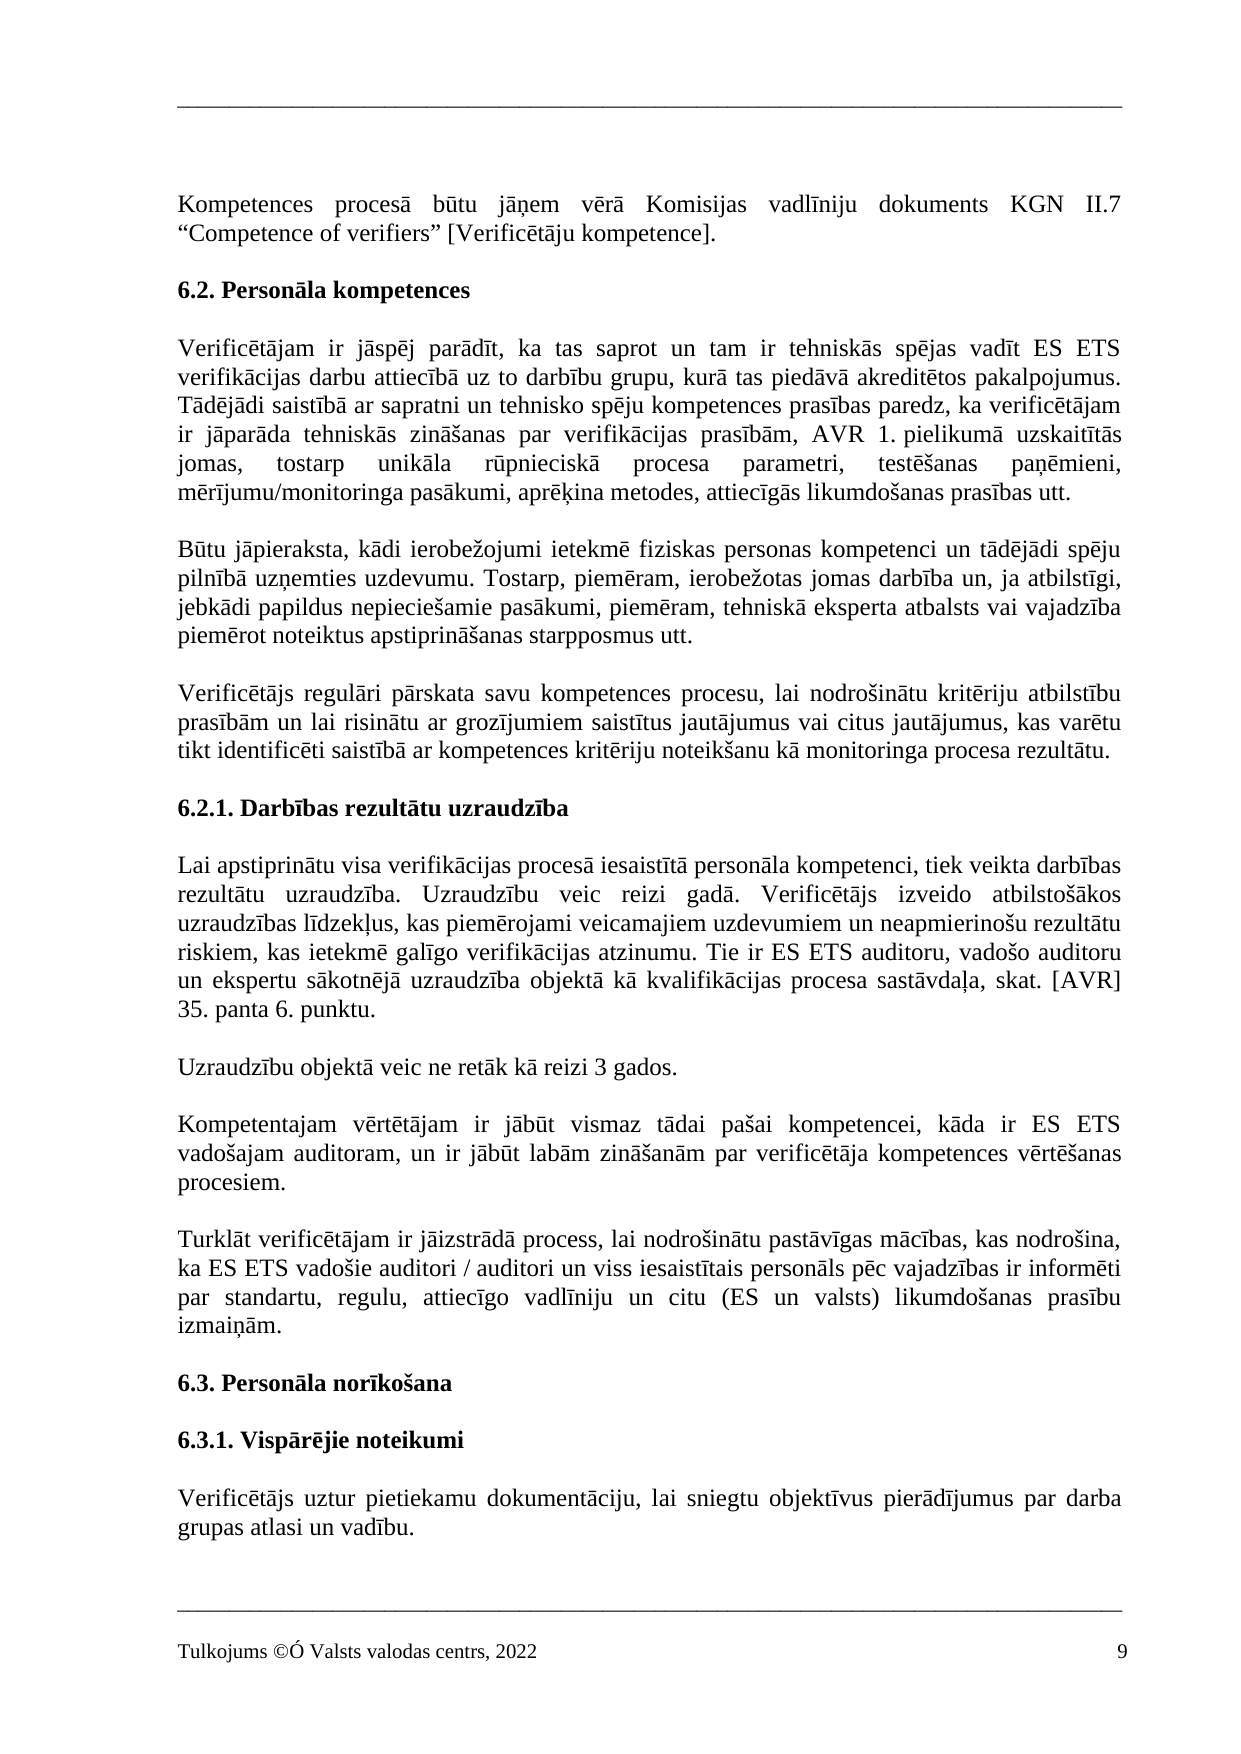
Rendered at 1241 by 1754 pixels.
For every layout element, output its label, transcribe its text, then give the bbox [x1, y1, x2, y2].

text Turklāt verificētājam ir jāizstrādā process, lai nodrošinātu pastāvīgas mācības, kas nodrošina, ka ES ETS vadošie auditori / auditori un viss iesaistītais personāls pēc vajadzības ir informēti par standartu, regulu, attiecīgo vadlīniju un citu (ES un valsts) likumdošanas prasību izmaiņām. [177, 1224, 1122, 1339]
text Būtu jāpieraksta, kādi ierobežojumi ietekmē fiziskas personas kompetenci un tādējādi spēju pilnībā uzņemties uzdevumu. Tostarp, piemēram, ierobežotas jomas darbība un, ja atbilstīgi, jebkādi papildus nepieciešamie pasākumi, piemēram, tehniskā eksperta atbalsts vai vajadzība piemērot noteiktus apstiprināšanas starpposmus utt. [177, 534, 1122, 649]
text Uzraudzību objektā veic ne retāk kā reizi 3 gados. [177, 1052, 1122, 1081]
subtitle 6.3. Personāla norīkošana [177, 1368, 1122, 1397]
text Verificētājs uztur pietiekamu dokumentāciju, lai sniegtu objektīvus pierādījumus par darba grupas atlasi un vadību. [177, 1483, 1122, 1541]
subtitle 6.2. Personāla kompetences [177, 276, 1122, 304]
text Kompetentajam vērtētājam ir jābūt vismaz tādai pašai kompetencei, kāda ir ES ETS vadošajam auditoram, un ir jābūt labām zināšanām par verificētāja kompetences vērtēšanas procesiem. [177, 1109, 1122, 1196]
text Lai apstiprinātu visa verifikācijas procesā iesaistītā personāla kompetenci, tiek veikta darbības rezultātu uzraudzība. Uzraudzību veic reizi gadā. Verificētājs izveido atbilstošākos uzraudzības līdzekļus, kas piemērojami veicamajiem uzdevumiem un neapmierinošu rezultātu riskiem, kas ietekmē galīgo verifikācijas atzinumu. Tie ir ES ETS auditoru, vadošo auditoru un ekspertu sākotnējā uzraudzība objektā kā kvalifikācijas procesa sastāvdaļa, skat. [AVR] 35. panta 6. punktu. [177, 851, 1122, 1023]
text Verificētājs regulāri pārskata savu kompetences procesu, lai nodrošinātu kritēriju atbilstību prasībām un lai risinātu ar grozījumiem saistītus jautājumus vai citus jautājumus, kas varētu tikt identificēti saistībā ar kompetences kritēriju noteikšanu kā monitoringa procesa rezultātu. [177, 678, 1122, 764]
text Verificētājam ir jāspēj parādīt, ka tas saprot un tam ir tehniskās spējas vadīt ES ETS verifikācijas darbu attiecībā uz to darbību grupu, kurā tas piedāvā akreditētos pakalpojumus. Tādējādi saistībā ar sapratni un tehnisko spēju kompetences prasības paredz, ka verificētājam ir jāparāda tehniskās zināšanas par verifikācijas prasībām, AVR 1. pielikumā uzskaitītās jomas, tostarp unikāla rūpnieciskā procesa parametri, testēšanas paņēmieni, mērījumu/monitoringa pasākumi, aprēķina metodes, attiecīgās likumdošanas prasības utt. [177, 333, 1122, 506]
text 6.2.1. Darbības rezultātu uzraudzība [177, 793, 1122, 822]
text Kompetences procesā būtu jāņem vērā Komisijas vadlīniju dokuments KGN II.7 “Competence of verifiers” [Verificētāju kompetence]. [177, 189, 1122, 247]
subtitle 6.3.1. Vispārējie noteikumi [177, 1426, 1122, 1454]
